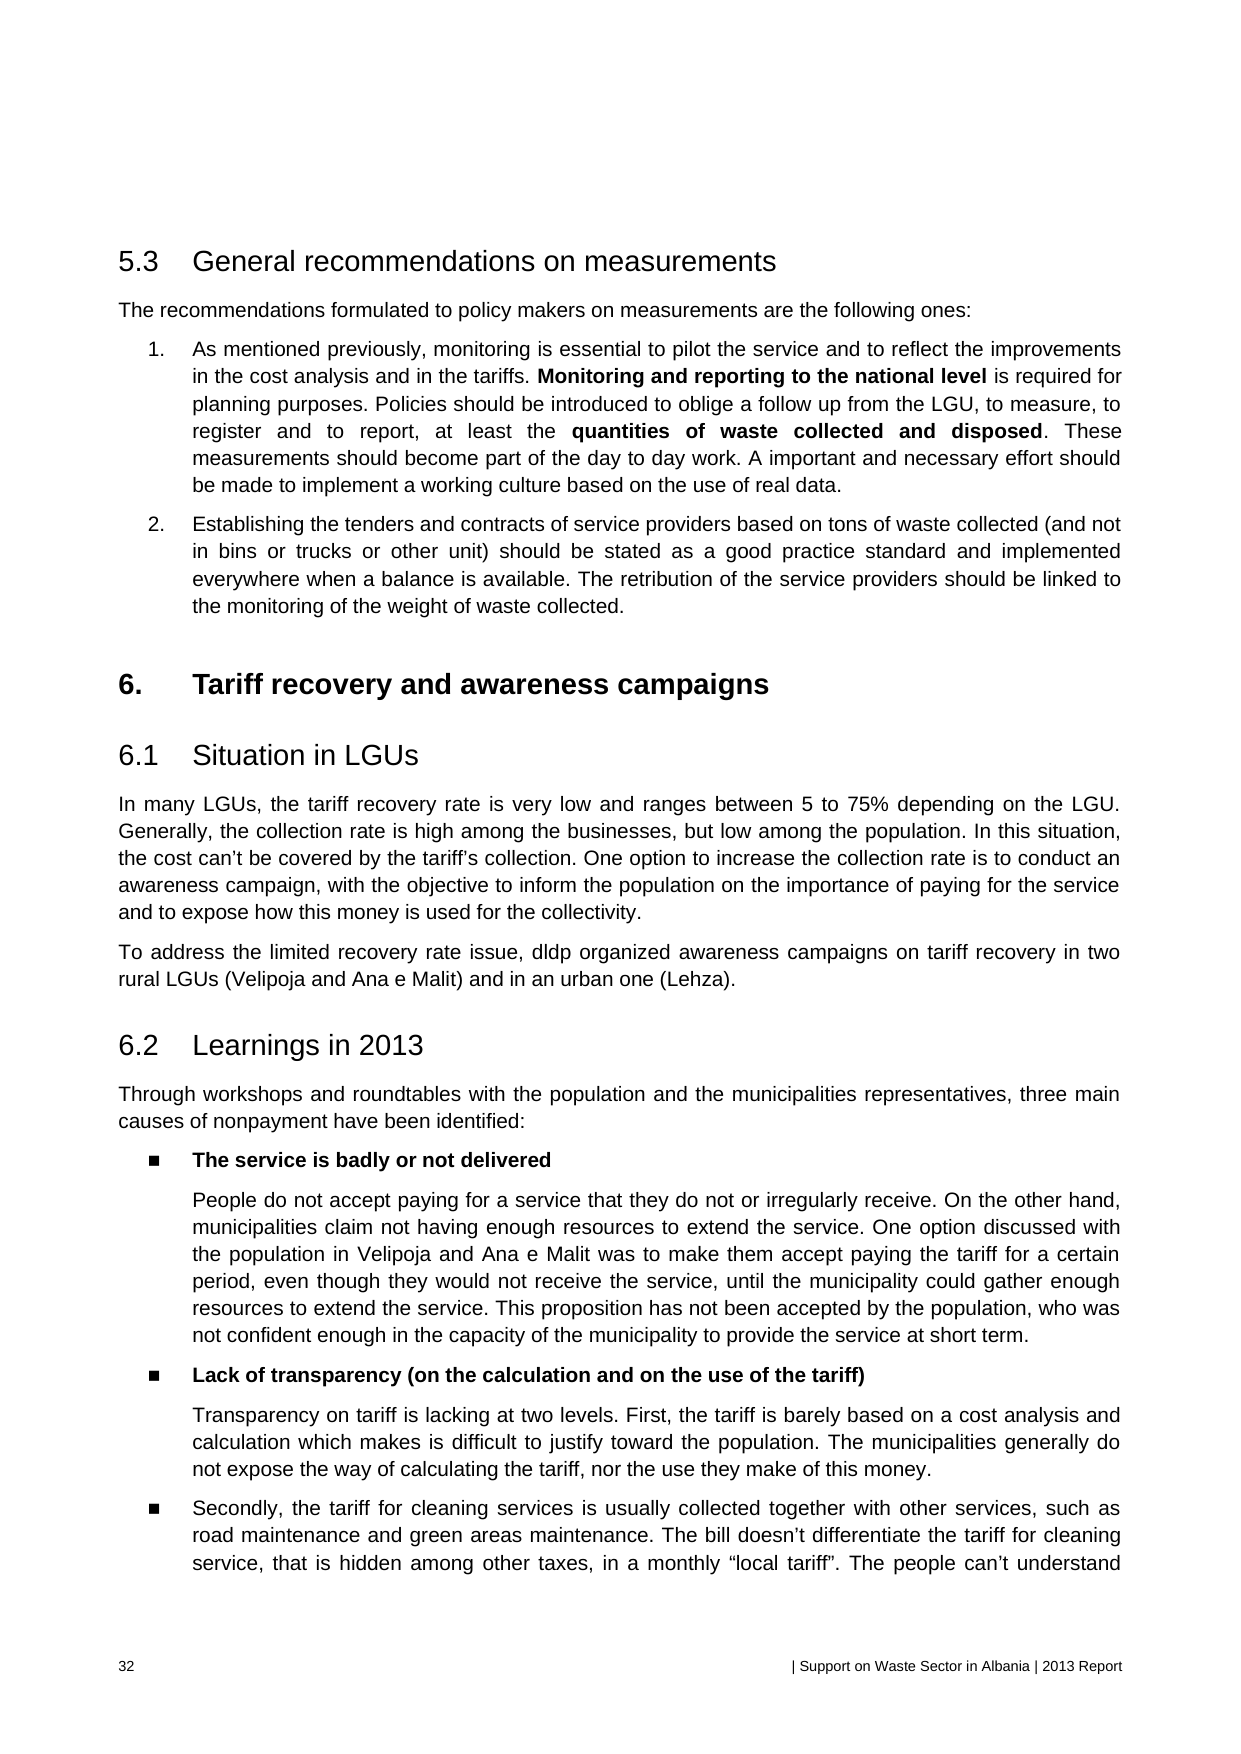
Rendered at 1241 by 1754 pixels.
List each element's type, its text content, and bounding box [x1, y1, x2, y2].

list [148, 1493, 1122, 1574]
list Transparency on tariff is lacking at two levels. First, the tariff is barely based on a cost analysis and calculation which makes is difficult to justify toward the population. The municipalities generally do not expose the way of calculating the tariff, nor the use they make of this money. [192, 1399, 1122, 1481]
text In many LGUs, the tariff recovery rate is very low and ranges between 5 to 75% depending on the LGU. Generally, the collection rate is high among the businesses, but low among the population. In this situation, the cost can’t be covered by the tariff’s collection. One option to increase the collection rate is to conduct an awareness campaign, with the objective to inform the population on the importance of paying for the service and to expose how this money is used for the collectivity. [118, 789, 1122, 924]
list Lack of transparency (on the calculation and on the use of the tariff) [148, 1360, 1122, 1387]
subtitle Learnings in 2013 [118, 1028, 1122, 1062]
text To address the limited recovery rate issue, dldp organized awareness campaigns on tariff recovery in two rural LGUs (Velipoja and Ana e Malit) and in an urban one (Lehza). [118, 937, 1122, 991]
list As mentioned previously, monitoring is essential to pilot the service and to reflect the improvements in the cost analysis and in the tariffs. Monitoring and reporting to the national level is required for planning purposes. Policies should be introduced to oblige a follow up from the LGU, to measure, to register and to report, at least the quantities of waste collected and disposed. These measurements should become part of the day to day work. A important and necessary effort should be made to implement a working culture based on the use of real data. [148, 334, 1122, 497]
subtitle General recommendations on measurements [118, 244, 1122, 278]
list The service is badly or not delivered [148, 1145, 1122, 1172]
subtitle Tariff recovery and awareness campaigns [118, 667, 1122, 701]
text The recommendations formulated to policy makers on measurements are the following ones: [118, 294, 1122, 322]
text Through workshops and roundtables with the population and the municipalities representatives, three main causes of nonpayment have been identified: [118, 1078, 1122, 1133]
list People do not accept paying for a service that they do not or irregularly receive. On the other hand, municipalities claim not having enough resources to extend the service. One option discussed with the population in Velipoja and Ana e Malit was to make them accept paying the tariff for a certain period, even though they would not receive the service, until the municipality could gather enough resources to extend the service. This proposition has not been accepted by the population, who was not confident enough in the capacity of the municipality to provide the service at short term. [192, 1185, 1122, 1347]
subtitle Situation in LGUs [118, 738, 1122, 772]
list Establishing the tenders and contracts of service providers based on tons of waste collected (and not in bins or trucks or other unit) should be stated as a good practice standard and implemented everywhere when a balance is available. The retribution of the service providers should be linked to the monitoring of the weight of waste collected. [148, 509, 1122, 617]
